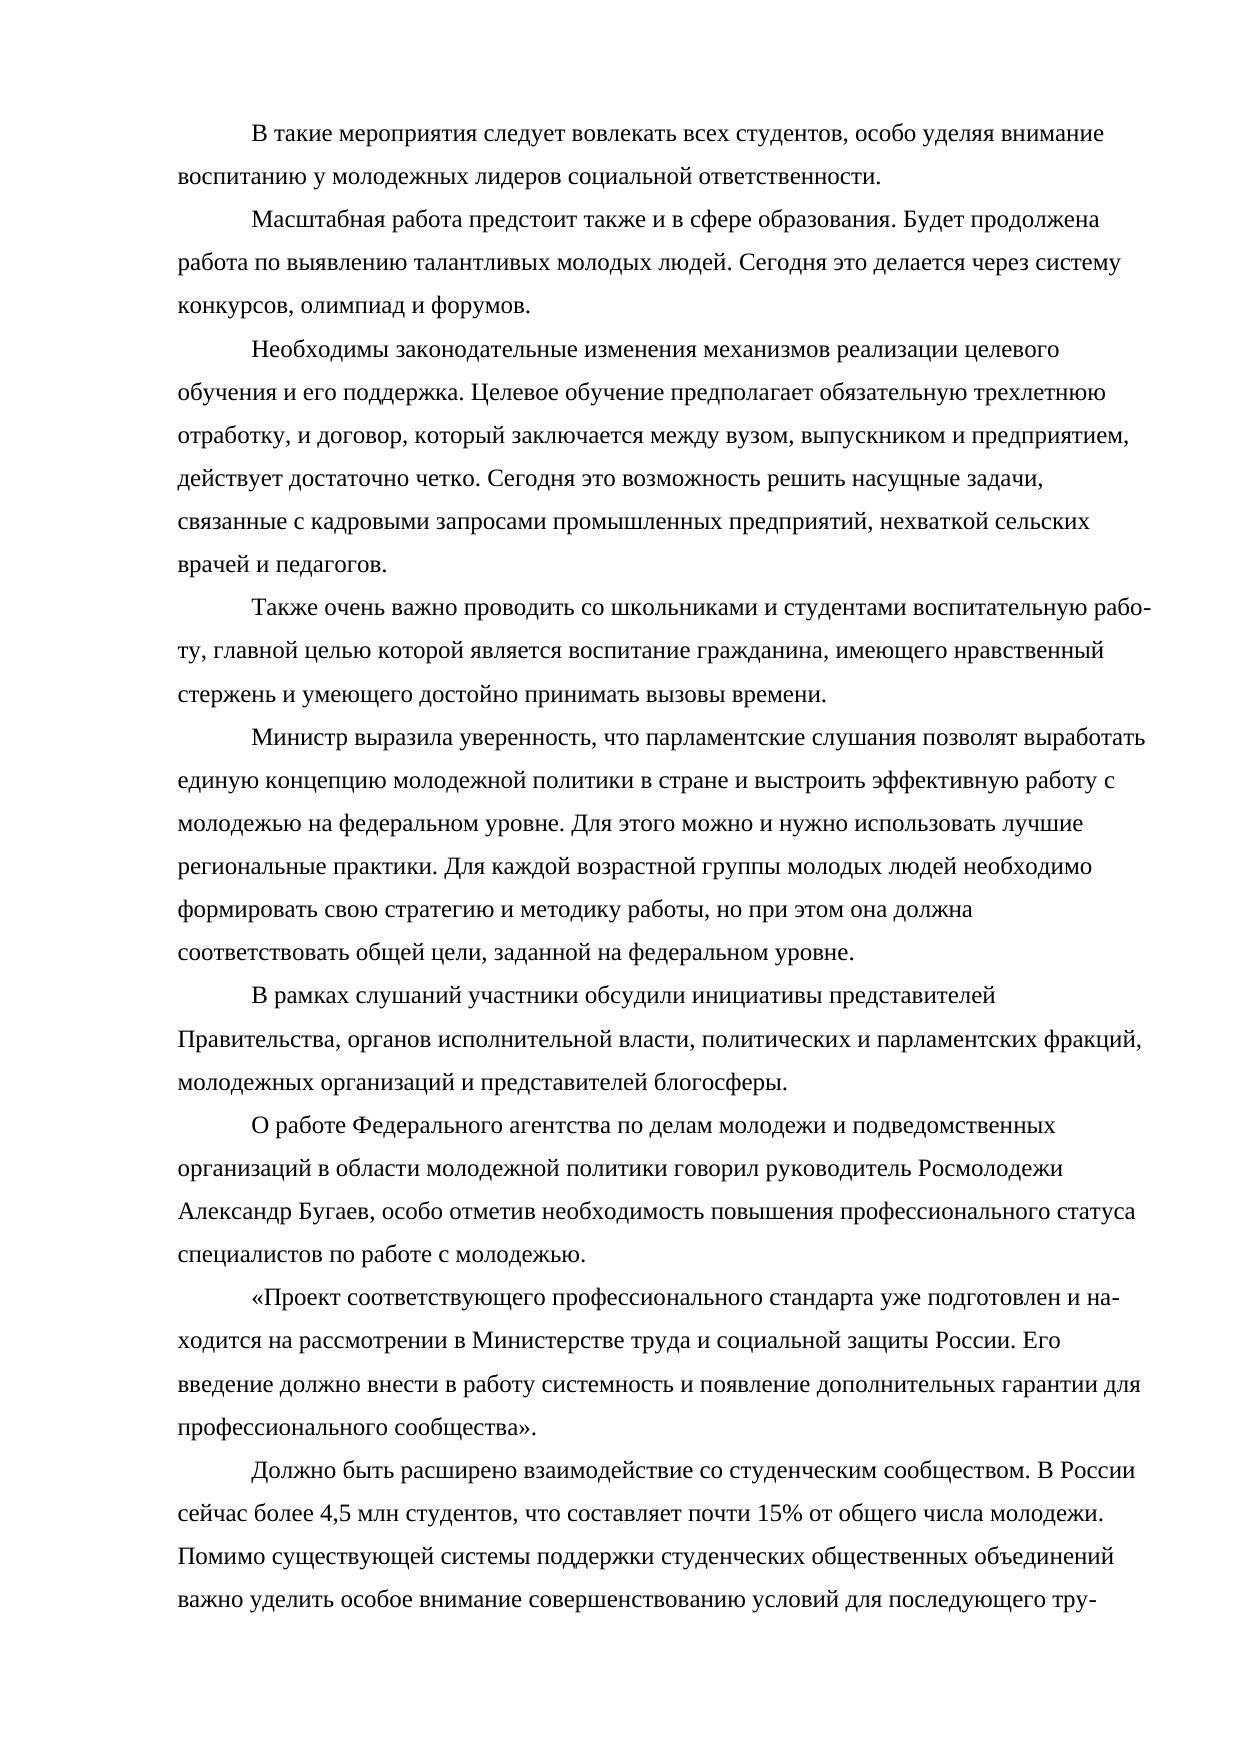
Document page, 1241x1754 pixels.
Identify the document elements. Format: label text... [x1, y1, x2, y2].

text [177, 1455, 1152, 1613]
text Масштабная работа предстоит также и в сфере образования. Будет продолжена работа по выявлению талантливых молодых людей. Сегодня это делается через систему конкурсов, олимпиад и форумов. [177, 204, 1152, 319]
text Министр выразила уверенность, что парламентские слушания позволят выработать единую концепцию молодежной политики в стране и выстроить эффективную работу c молодежью на федеральном уровне. Для этого можно и нужно использовать лучшие региональные практики. Для каждой возрастной группы молодых людей необходимо формировать свою стратегию и методику работы, но при этом она должна соответствовать общей цели, заданной на федеральном уровне. [177, 722, 1152, 966]
text Также очень важно проводить со школьниками и студентами воспитательную работу, главной целью которой является воспитание гражданина, имеющего нравственный стержень и умеющего достойно принимать вызовы времени. [177, 592, 1152, 707]
text В рамках слушаний участники обсудили инициативы представителей Правительства, органов исполнительной власти, политических и парламентских фракций, молодежных организаций и представителей блогосферы. [177, 981, 1152, 1096]
text Необходимы законодательные изменения механизмов реализации целевого обучения и его поддержка. Целевое обучение предполагает обязательную трехлетнюю отработку, и договор, который заключается между вузом, выпускником и предприятием, действует достаточно четко. Сегодня это возможность решить насущные задачи, связанные с кадровыми запросами промышленных предприятий, нехваткой сельских врачей и педагогов. [177, 334, 1152, 578]
text В такие мероприятия следует вовлекать всех студентов, особо уделяя внимание воспитанию у молодежных лидеров социальной ответственности. [177, 118, 1152, 190]
text О работе Федерального агентства по делам молодежи и подведомственных организаций в области молодежной политики говорил руководитель Росмолодежи Александр Бугаев, особо отметив необходимость повышения профессионального статуса специалистов по работе с молодежью. [177, 1110, 1152, 1268]
text «Проект соответствующего профессионального стандарта уже подготовлен и находится на рассмотрении в Министерстве труда и социальной защиты России. Его введение должно внести в работу системность и появление дополнительных гарантии для профессионального сообщества». [177, 1282, 1152, 1441]
